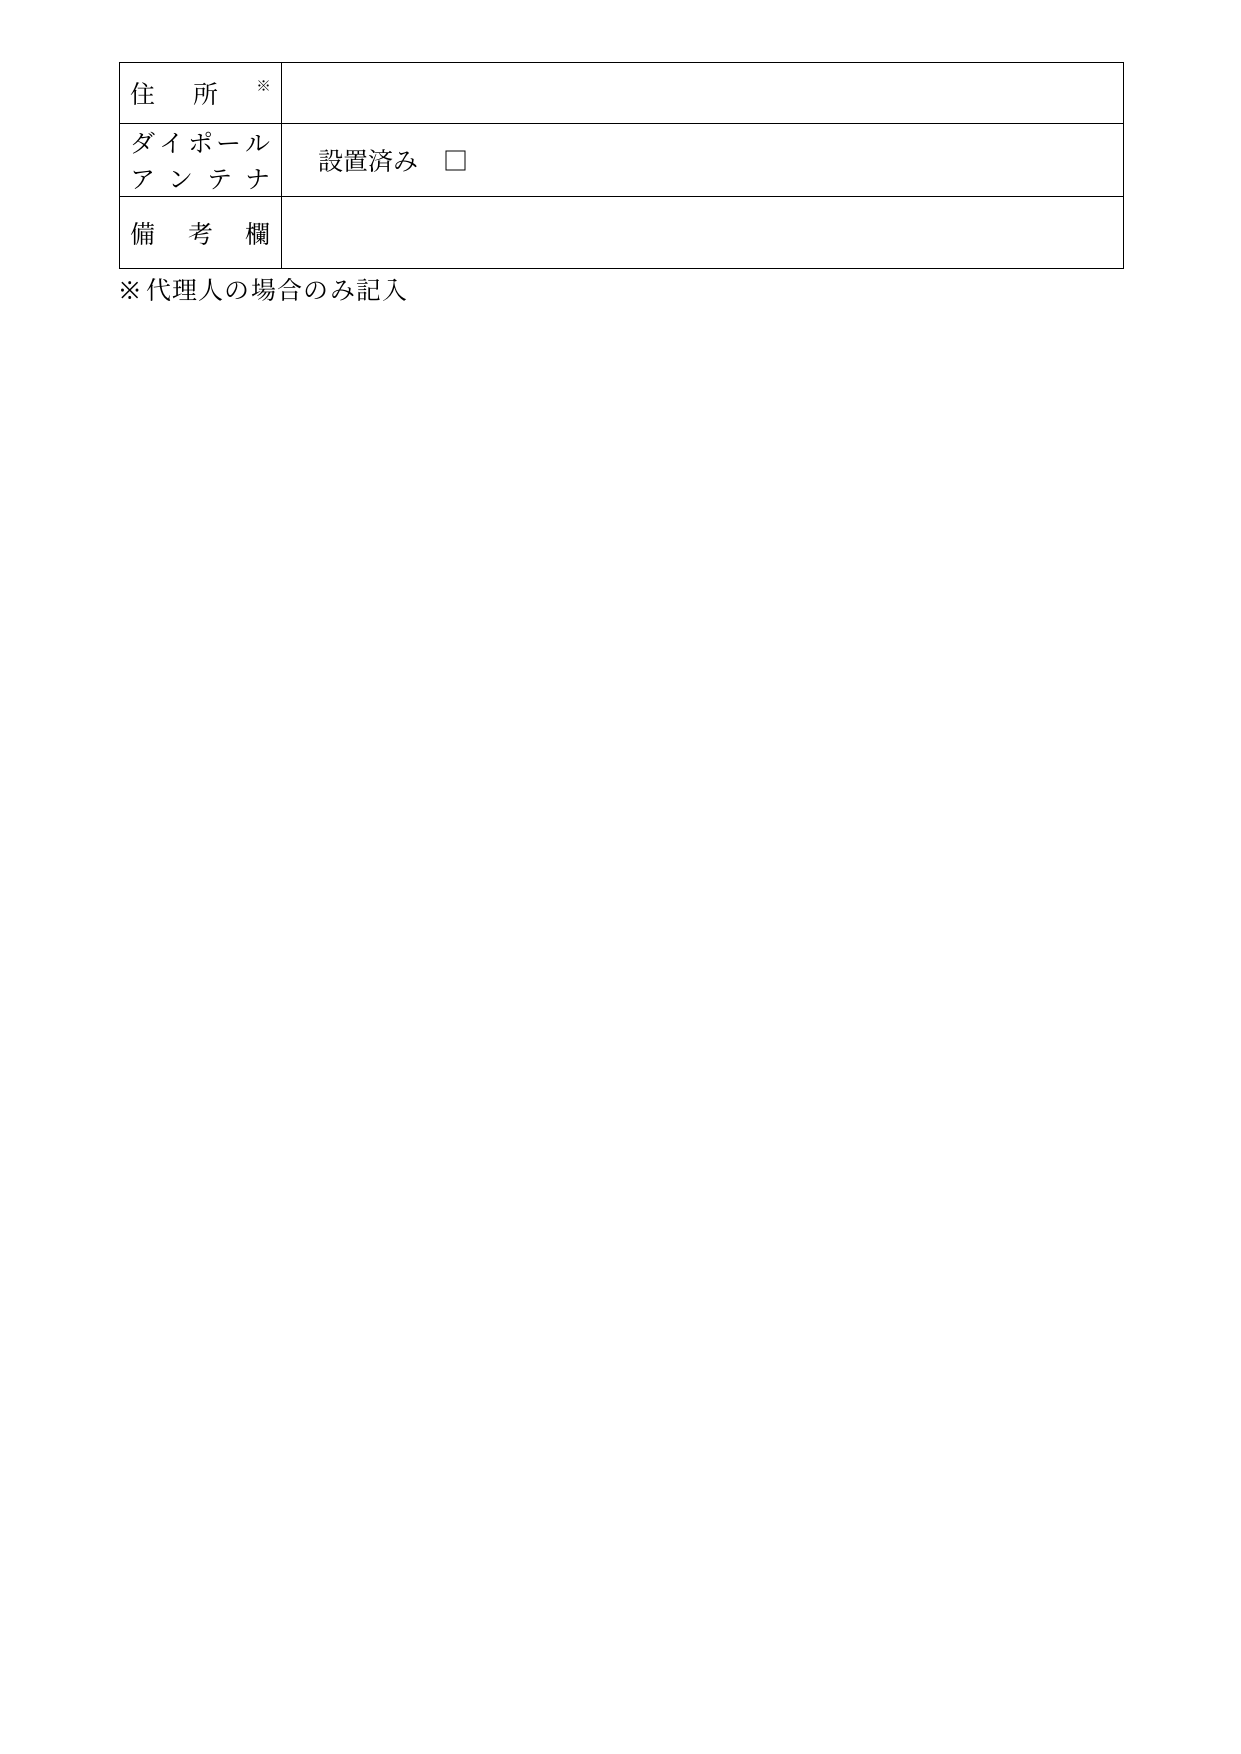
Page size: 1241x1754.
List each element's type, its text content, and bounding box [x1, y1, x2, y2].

table_cell ダイポールアンテナ [120, 124, 281, 196]
table_cell 設置済み □ [282, 124, 1123, 196]
text ※代理人の場合のみ記入 [119, 269, 1121, 307]
table_cell [282, 63, 1123, 123]
table_cell 住所※ [120, 63, 281, 123]
table_cell 備考欄 [120, 197, 281, 268]
table_cell [282, 197, 1123, 268]
